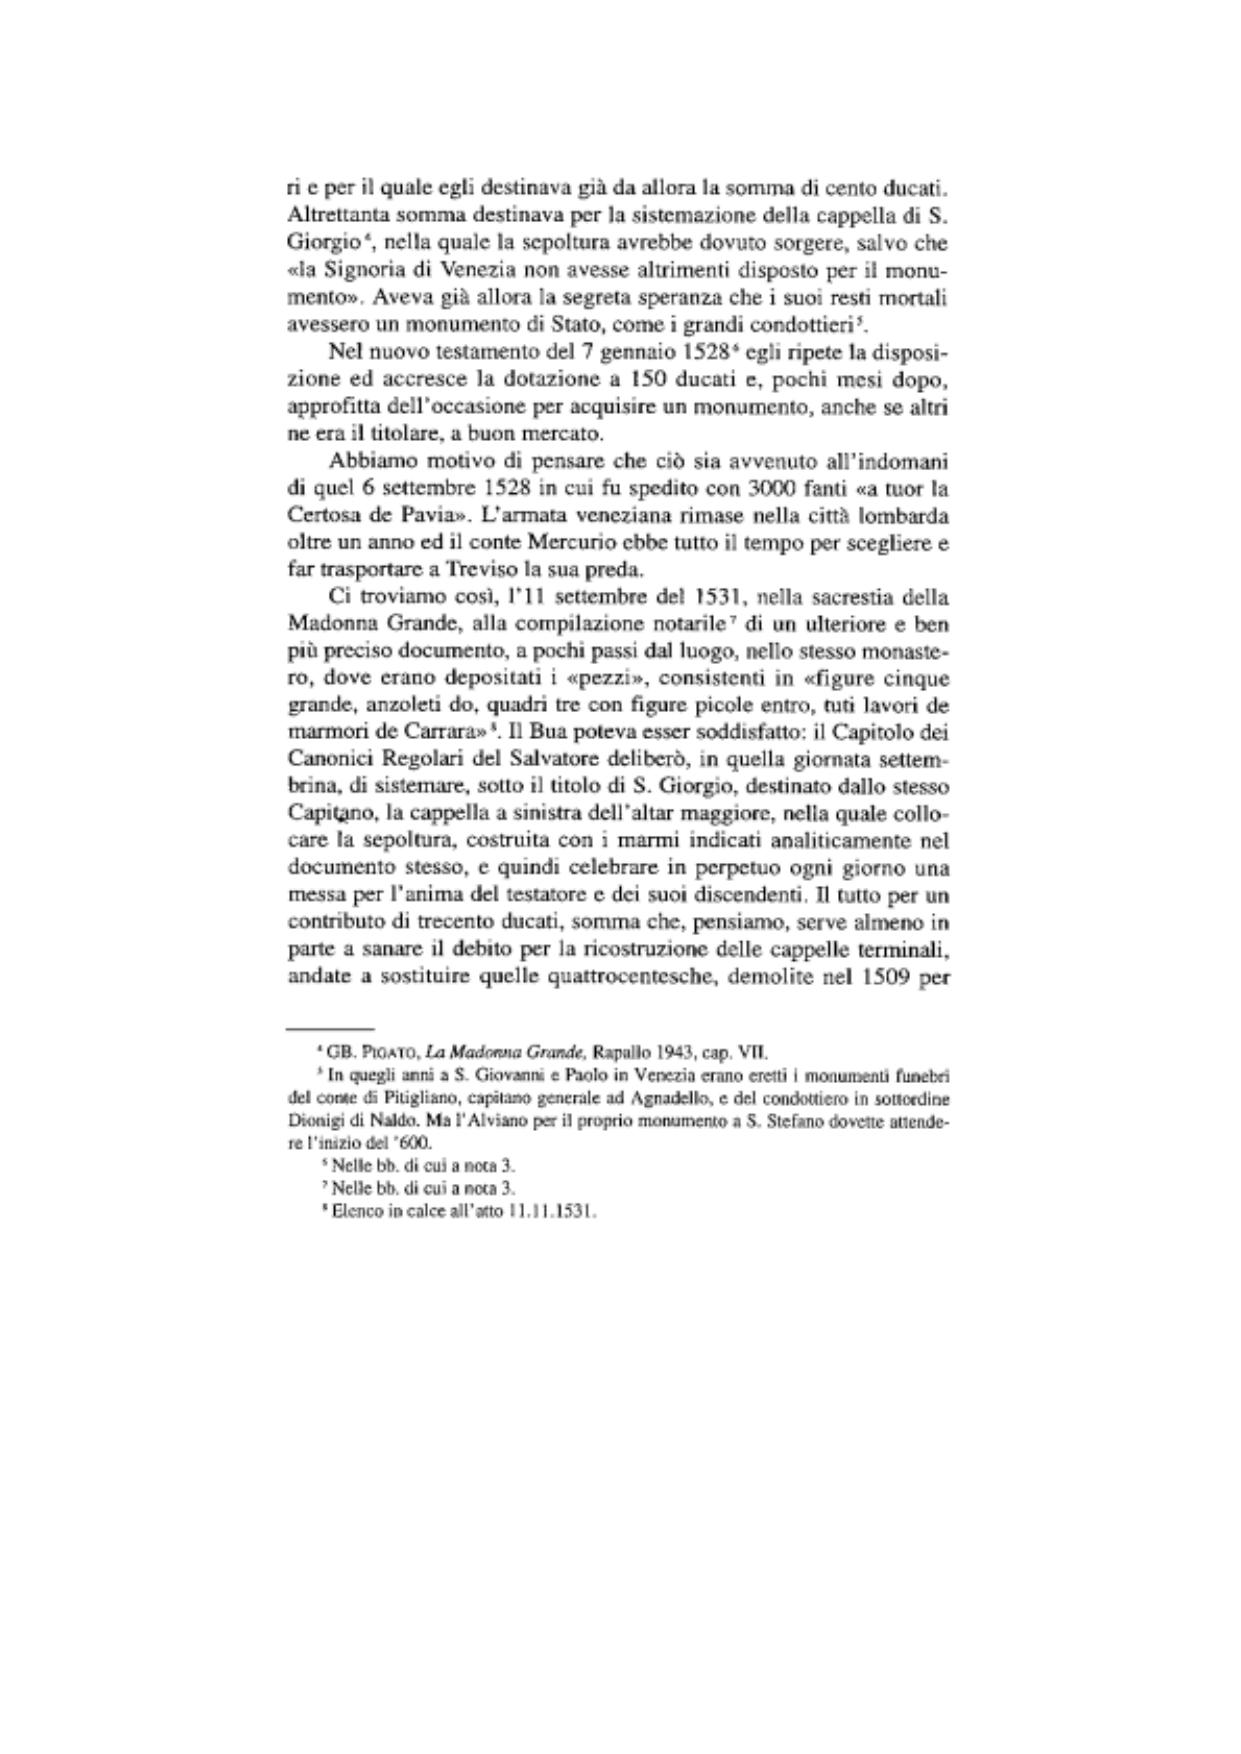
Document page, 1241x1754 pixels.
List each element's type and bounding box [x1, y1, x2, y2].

picture [259, 147, 981, 1231]
